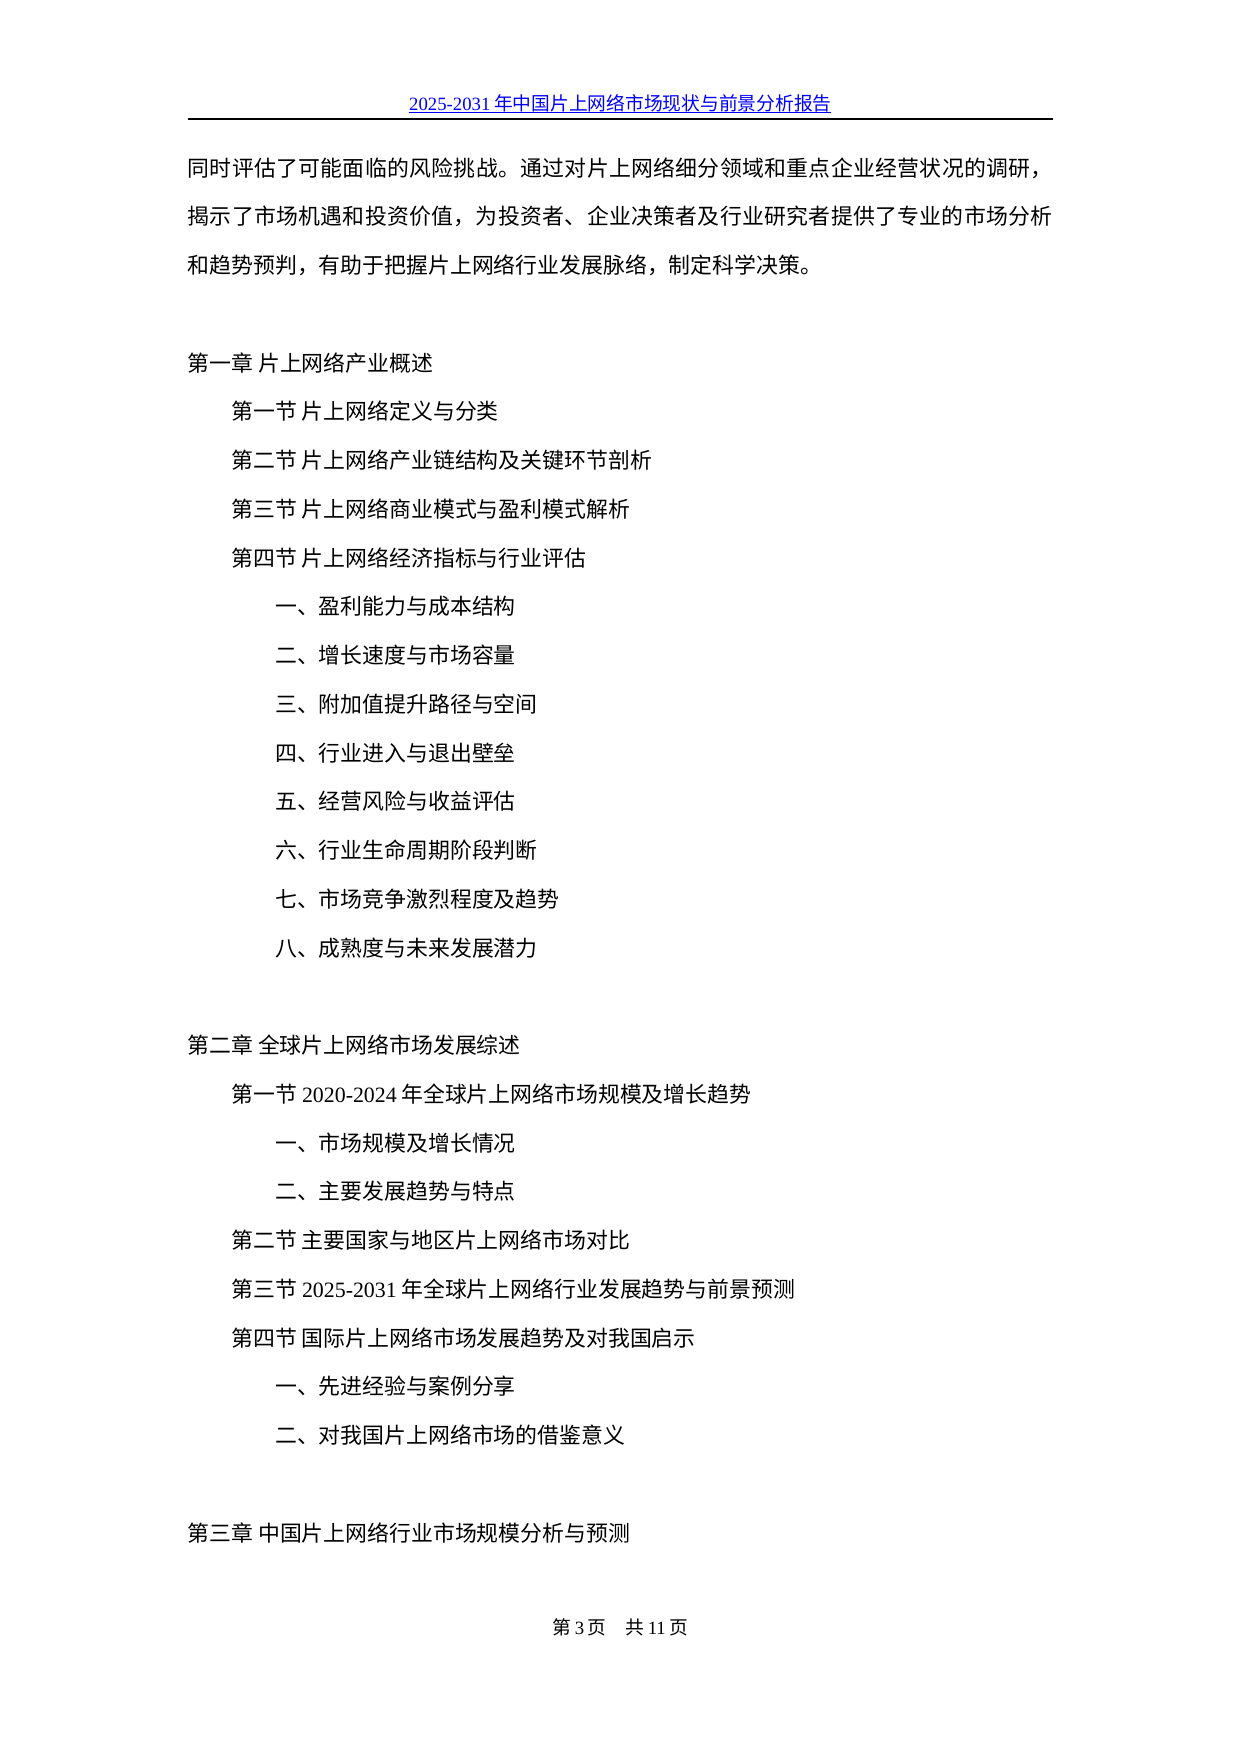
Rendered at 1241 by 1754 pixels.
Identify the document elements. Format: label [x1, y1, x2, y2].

text [187, 150, 1053, 1548]
